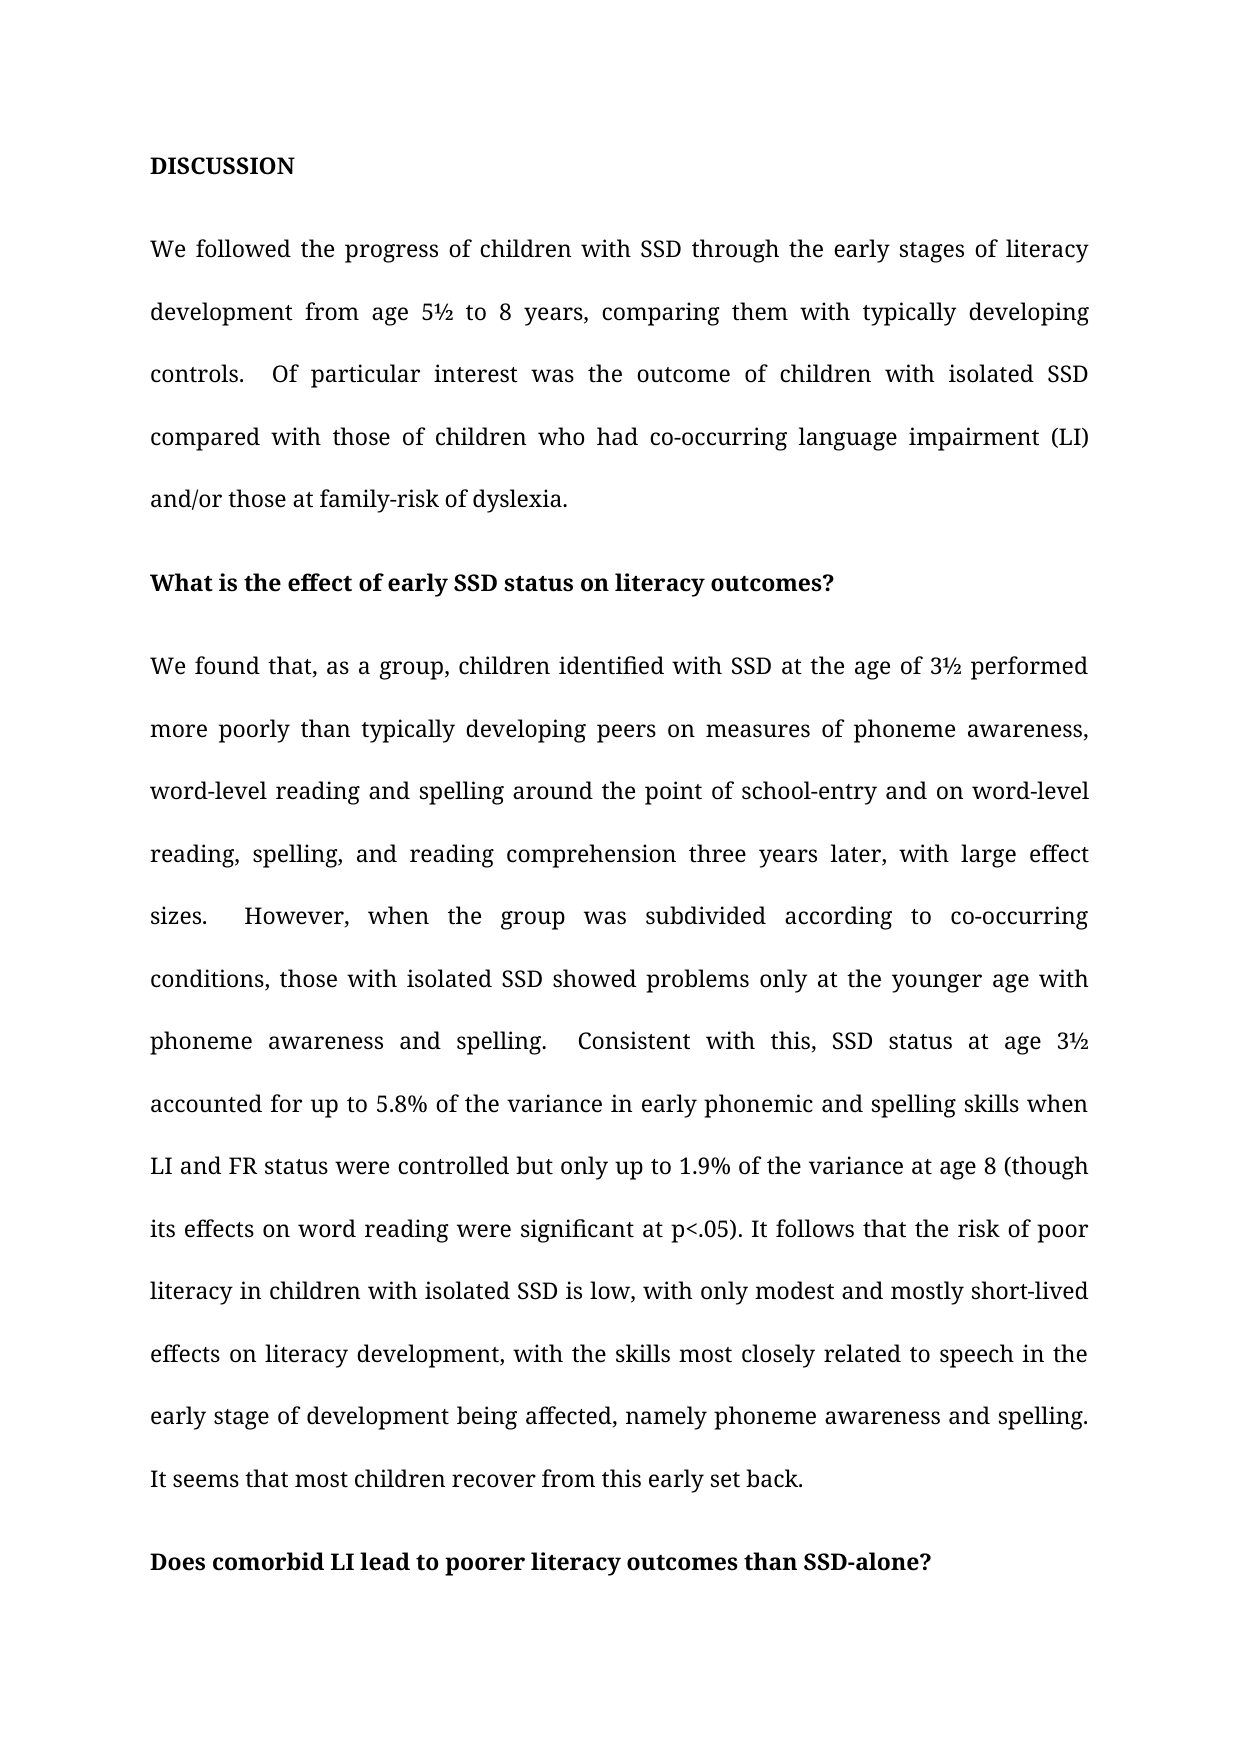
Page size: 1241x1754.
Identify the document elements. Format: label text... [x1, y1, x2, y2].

text What is the effect of early SSD status on literacy outcomes? [150, 567, 1090, 598]
text Does comorbid LI lead to poorer literacy outcomes than SSD-alone? [150, 1546, 1090, 1577]
text DISCUSSION [150, 150, 1090, 181]
text We followed the progress of children with SSD through the early stages of literacy development from age 5½ to 8 years, comparing them with typically developing controls. Of particular interest was the outcome of children with isolated SSD compared with those of children who had co-occurring language impairment (LI) and/or those at family-risk of dyslexia. [150, 233, 1090, 514]
text We found that, as a group, children identified with SSD at the age of 3½ performed more poorly than typically developing peers on measures of phoneme awareness, word-level reading and spelling around the point of school-entry and on word-level reading, spelling, and reading comprehension three years later, with large effect sizes. However, when the group was subdivided according to co-occurring conditions, those with isolated SSD showed problems only at the younger age with phoneme awareness and spelling. Consistent with this, SSD status at age 3½ accounted for up to 5.8% of the variance in early phonemic and spelling skills when LI and FR status were controlled but only up to 1.9% of the variance at age 8 (though its effects on word reading were significant at p<.05). It follows that the risk of poor literacy in children with isolated SSD is low, with only modest and mostly short-lived effects on literacy development, with the skills most closely related to speech in the early stage of development being affected, namely phoneme awareness and spelling. It seems that most children recover from this early set back. [150, 650, 1090, 1494]
